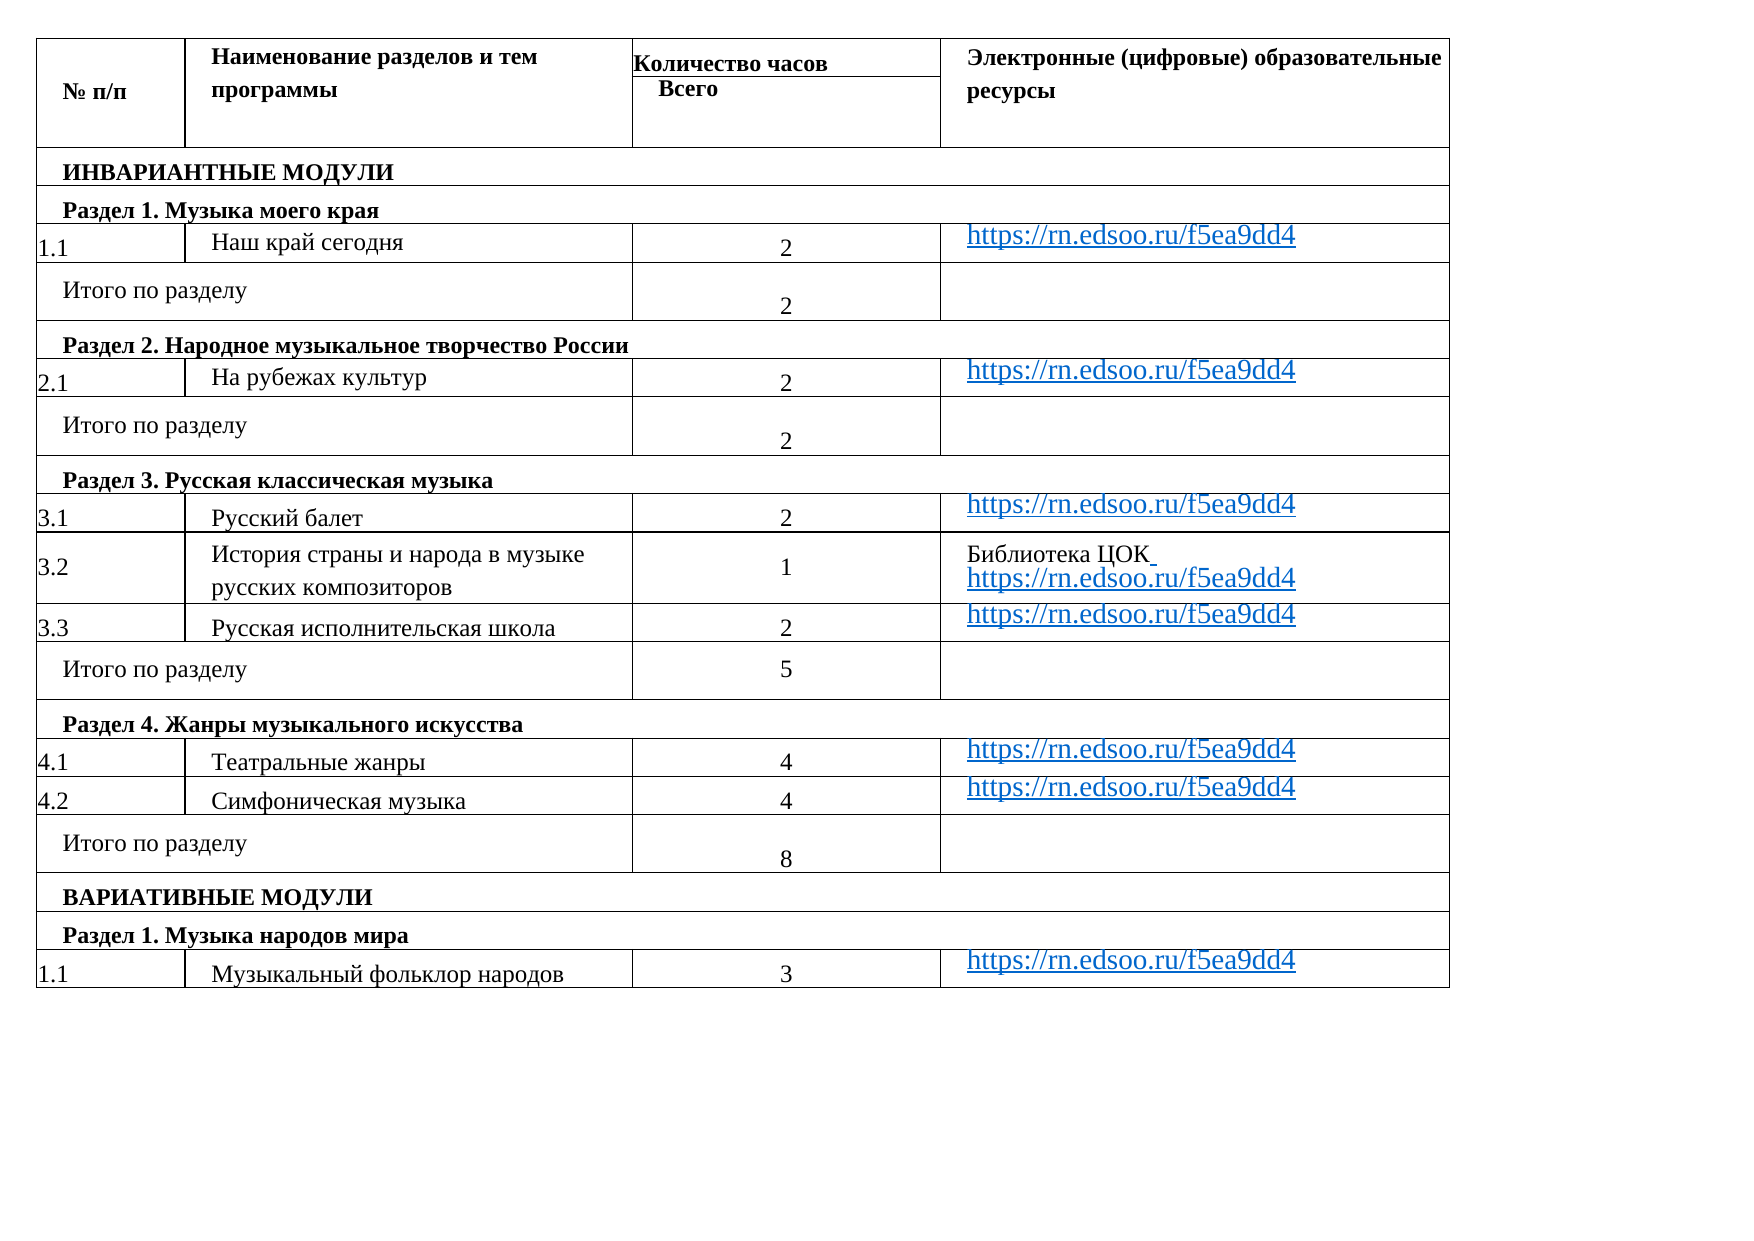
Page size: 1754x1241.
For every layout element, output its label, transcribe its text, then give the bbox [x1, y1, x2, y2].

table_cell 4.2 [37, 777, 184, 814]
table_cell Наш край сегодня [186, 224, 632, 262]
table_cell 2 [633, 359, 940, 396]
table_header Количество часов [633, 39, 940, 76]
table_cell Итого по разделу [37, 815, 632, 872]
table_cell Библиотека ЦОК https://rn.edsoo.ru/f5ea9dd4 [941, 777, 1449, 814]
table_cell 2 [633, 397, 940, 455]
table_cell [941, 950, 1449, 987]
table_cell 4.1 [37, 739, 184, 776]
table_cell Раздел 4. Жанры музыкального искусства [37, 700, 1449, 737]
table_cell [941, 815, 1449, 872]
table_cell 4 [633, 777, 940, 814]
table_cell 2.1 [37, 359, 184, 396]
table_cell 3.2 [37, 533, 184, 602]
table_cell История страны и народа в музыке русских композиторов [186, 533, 632, 602]
table_cell 8 [633, 815, 940, 872]
table_cell Раздел 2. Народное музыкальное творчество России [37, 321, 1449, 358]
table_cell Симфоническая музыка [186, 777, 632, 814]
table_cell Всего [633, 77, 940, 147]
table_cell Библиотека ЦОК https://rn.edsoo.ru/f5ea9dd4 [941, 739, 1449, 776]
table_header Наименование разделов и тем программы [186, 39, 632, 147]
table_cell 2 [633, 224, 940, 262]
table_cell 3.3 [37, 604, 184, 641]
table_cell 2 [633, 263, 940, 320]
table_cell Русский балет [186, 494, 632, 531]
table_cell Библиотека ЦОК https://rn.edsoo.ru/f5ea9dd4 [941, 533, 1449, 602]
table_cell ИНВАРИАНТНЫЕ МОДУЛИ [37, 148, 1449, 185]
table_cell 2 [633, 494, 940, 531]
table_cell [941, 642, 1449, 699]
table_cell [941, 263, 1449, 320]
table_cell Театральные жанры [186, 739, 632, 776]
table_cell 4 [633, 739, 940, 776]
table_cell Итого по разделу [37, 397, 632, 455]
table_cell 1.1 [37, 950, 184, 987]
table_cell Итого по разделу [37, 642, 632, 699]
table_cell 2 [633, 604, 940, 641]
table_cell Раздел 1. Музыка народов мира [37, 912, 1449, 949]
table_cell Библиотека ЦОК https://rn.edsoo.ru/f5ea9dd4 [941, 494, 1449, 531]
table_cell На рубежах культур [186, 359, 632, 396]
table_cell 3.1 [37, 494, 184, 531]
table_cell Русская исполнительская школа [186, 604, 632, 641]
table_header № п/п [37, 39, 184, 147]
table_cell Библиотека ЦОК https://rn.edsoo.ru/f5ea9dd4 [941, 359, 1449, 396]
table_cell 1 [633, 533, 940, 602]
table_cell 1.1 [37, 224, 184, 262]
table_header Электронные (цифровые) образовательные ресурсы [941, 39, 1449, 147]
table_cell Библиотека ЦОК https://rn.edsoo.ru/f5ea9dd4 [941, 604, 1449, 641]
table_cell Итого по разделу [37, 263, 632, 320]
table_cell Библиотека ЦОК https://rn.edsoo.ru/f5ea9dd4 [941, 224, 1449, 262]
table_cell ВАРИАТИВНЫЕ МОДУЛИ [37, 873, 1449, 911]
table_cell Раздел 3. Русская классическая музыка [37, 456, 1449, 493]
table_cell 5 [633, 642, 940, 699]
table_cell [941, 397, 1449, 455]
table_cell Раздел 1. Музыка моего края [37, 186, 1449, 223]
table_cell Музыкальный фольклор народов [186, 950, 632, 987]
table_cell 3 [633, 950, 940, 987]
